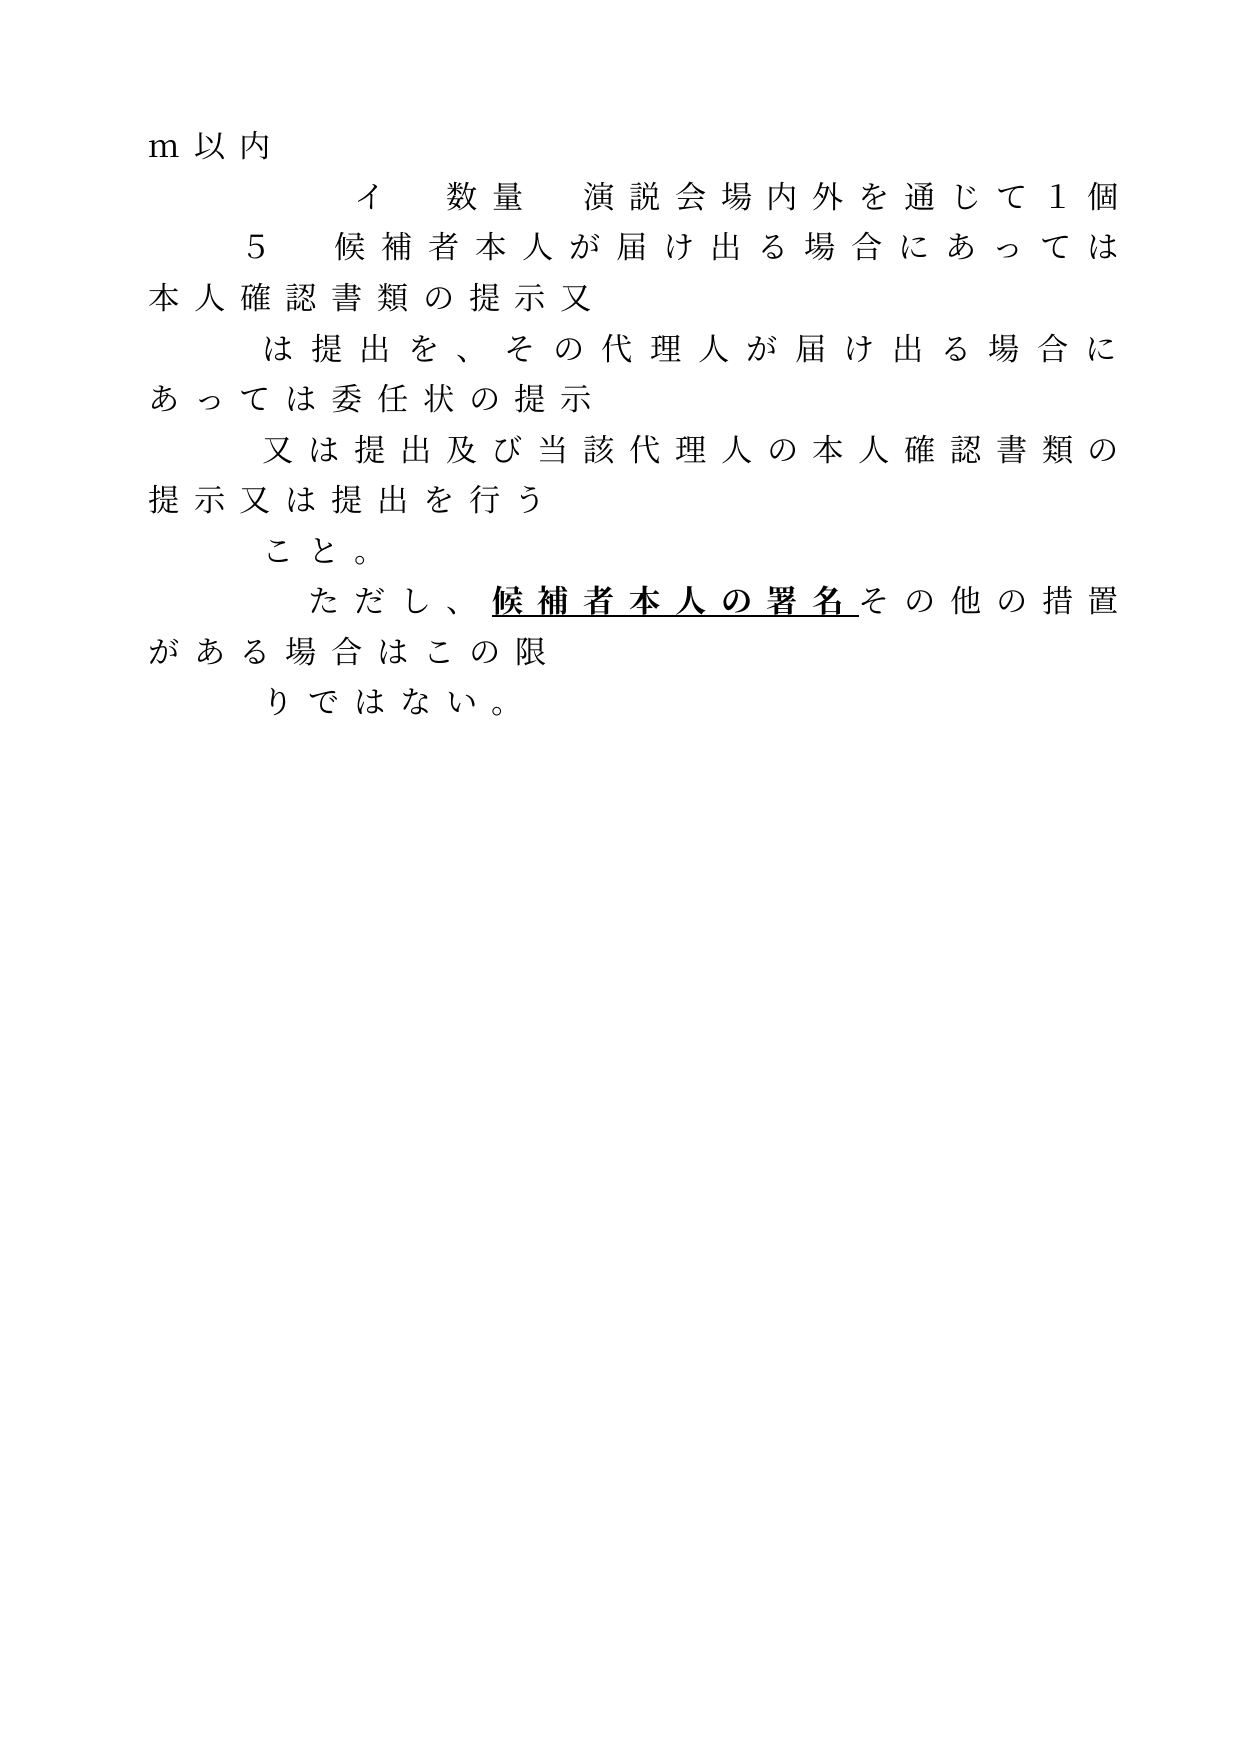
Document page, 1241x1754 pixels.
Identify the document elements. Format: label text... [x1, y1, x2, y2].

text イ 数量 演説会場内外を通じて１個 [148, 170, 1133, 220]
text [148, 119, 1133, 170]
text ５ 候補者本人が届け出る場合にあっては本人確認書類の提示又 [148, 220, 1133, 321]
text は提出を、その代理人が届け出る場合にあっては委任状の提示 [148, 321, 1133, 422]
text 又は提出及び当該代理人の本人確認書類の提示又は提出を行う [148, 422, 1133, 523]
text りではない。 [148, 675, 1133, 725]
text こと。 [148, 523, 1133, 574]
text ただし、候補者本人の署名その他の措置がある場合はこの限 [148, 574, 1133, 675]
